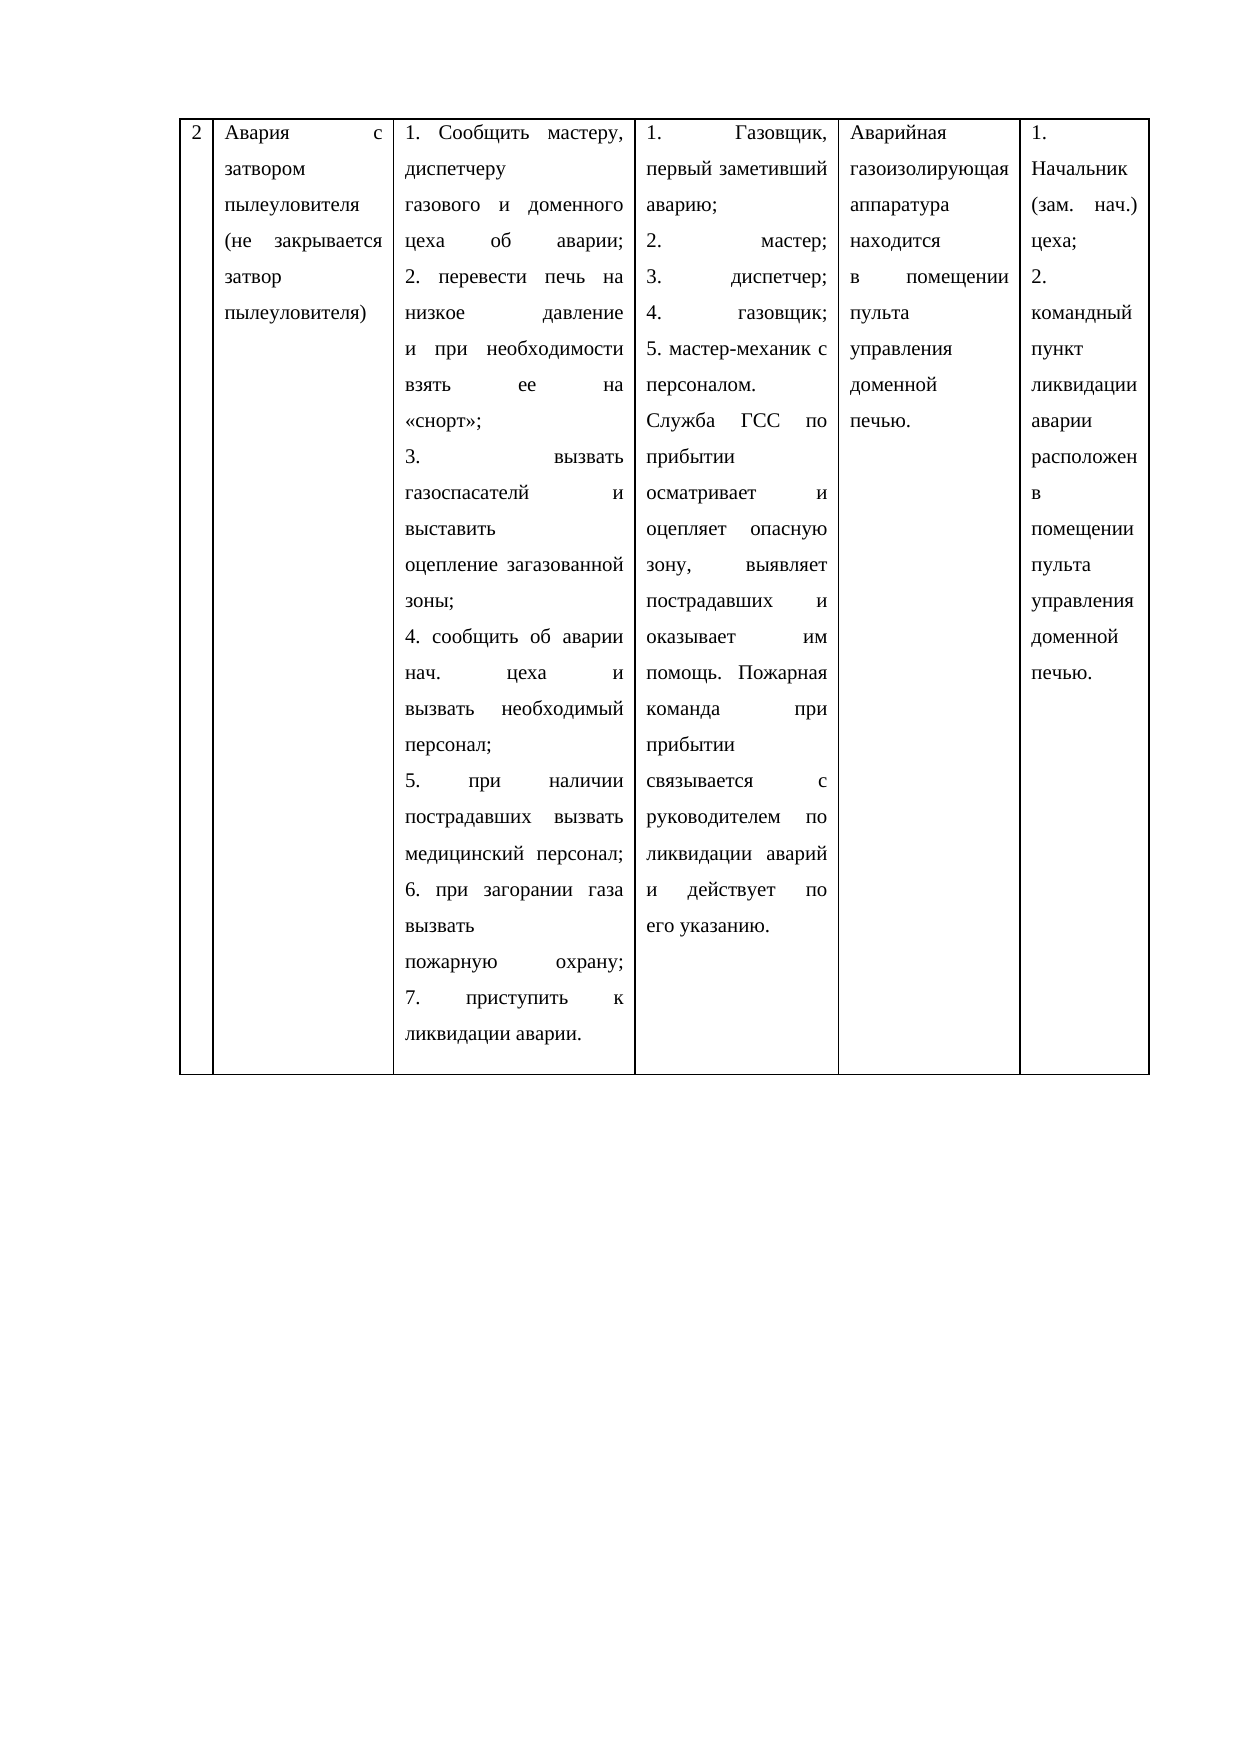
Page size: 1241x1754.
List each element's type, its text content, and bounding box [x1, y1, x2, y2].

table_cell Авария с затвором пылеуловителя (не закрывается затвор пылеуловителя) [214, 120, 393, 1074]
table_cell 1. Сообщить мастеру, диспетчеру газового и доменного цеха об аварии; 2. перевести печь на низкое давление и при необходимости взять ее на «снорт»; 3. вызвать газоспасателй и выставить оцепление загазованной зоны; 4. сообщить об аварии нач. цеха и вызвать необходимый персонал; 5. при наличии пострадавших вызвать медицинский персонал; 6. при загорании газа вызвать пожарную охрану; 7. приступить к ликвидации аварии. [394, 120, 634, 1074]
table_cell 2 [181, 120, 212, 1074]
table_cell 1. Газовщик, первый заметивший аварию; 2. мастер; 3. диспетчер; 4. газовщик; 5. мастер-механик с персоналом. Служба ГСС по прибытии осматривает и оцепляет опасную зону, выявляет пострадавших и оказывает им помощь. Пожарная команда при прибытии связывается с руководителем по ликвидации аварий и действует по его указанию. [636, 120, 838, 1074]
table_cell 1. Начальник (зам. нач.) цеха; 2. командный пункт ликвидации аварии расположен в помещении пульта управления доменной печью. [1021, 120, 1148, 1074]
table_cell Аварийная газоизолирующая аппаратура находится в помещении пульта управления доменной печью. [839, 120, 1019, 1074]
